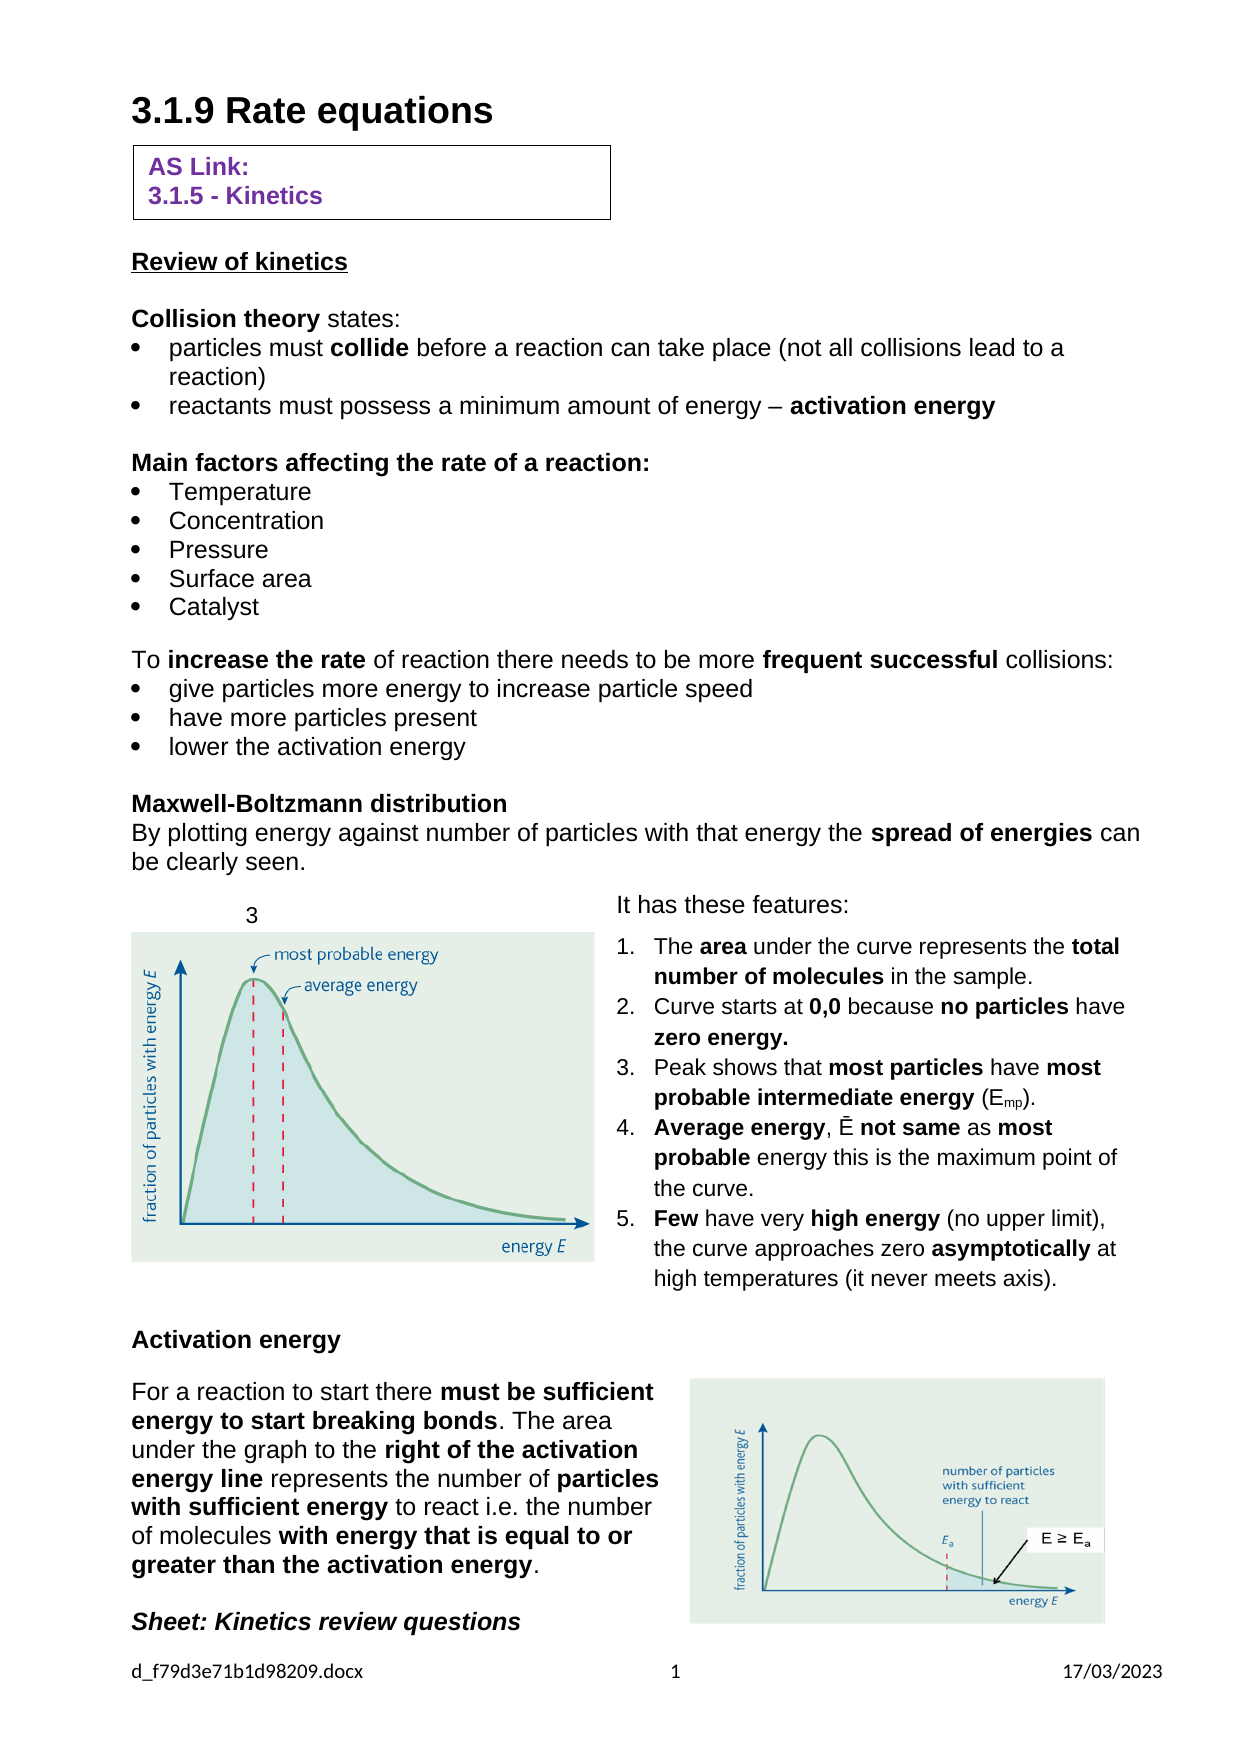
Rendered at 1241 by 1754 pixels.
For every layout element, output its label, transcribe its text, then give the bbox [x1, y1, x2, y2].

list have more particles present [131, 703, 1152, 732]
picture [688, 1377, 1105, 1624]
picture [131, 932, 595, 1262]
list give particles more energy to increase particle speed [131, 674, 1152, 703]
list Pressure [131, 535, 1152, 563]
text Main factors affecting the rate of a reaction: [131, 448, 1152, 477]
list particles must collide before a reaction can take place (not all collisions lead to a reaction) [131, 333, 1152, 391]
table_cell [120, 933, 605, 1296]
list Catalyst [131, 592, 1152, 621]
text Collision theory states: [131, 304, 1152, 333]
table_header It has these features: [605, 876, 1149, 933]
text Review of kinetics [131, 247, 1152, 276]
list reactants must possess a minimum amount of energy – activation energy [131, 391, 1152, 419]
text 3.1.9 Rate equations [131, 89, 1152, 132]
table_header For a reaction to start there must be sufficient energy to start breaking bonds. The area under the graph to the right of the activation energy line represents the number of particles with sufficient energy to react i.e. the number of molecules with energy that is equal to or greater than the activation energy. Sheet: Kinetics review questions [120, 1377, 678, 1636]
list Surface area [131, 563, 1152, 592]
text Maxwell-Boltzmann distribution [131, 789, 1152, 818]
list lower the activation energy [131, 732, 1152, 761]
table_header [678, 1377, 1148, 1636]
table_cell The area under the curve represents the total number of molecules in the sample. Curve starts at 0,0 because no particles have zero energy. Peak shows that most particles have most probable intermediate energy (Emp). Average energy, Ē not same as most probable energy this is the maximum point of the curve. Few have very high energy (no upper limit), the curve approaches zero asymptotically at high temperatures (it never meets axis). [605, 933, 1149, 1296]
list Concentration [131, 506, 1152, 535]
table_header [120, 876, 605, 933]
text By plotting energy against number of particles with that energy the spread of energies can be clearly seen. [131, 818, 1152, 876]
list Temperature [131, 477, 1152, 506]
text To increase the rate of reaction there needs to be more frequent successful collisions: [131, 645, 1152, 674]
text Activation energy [131, 1324, 1152, 1353]
